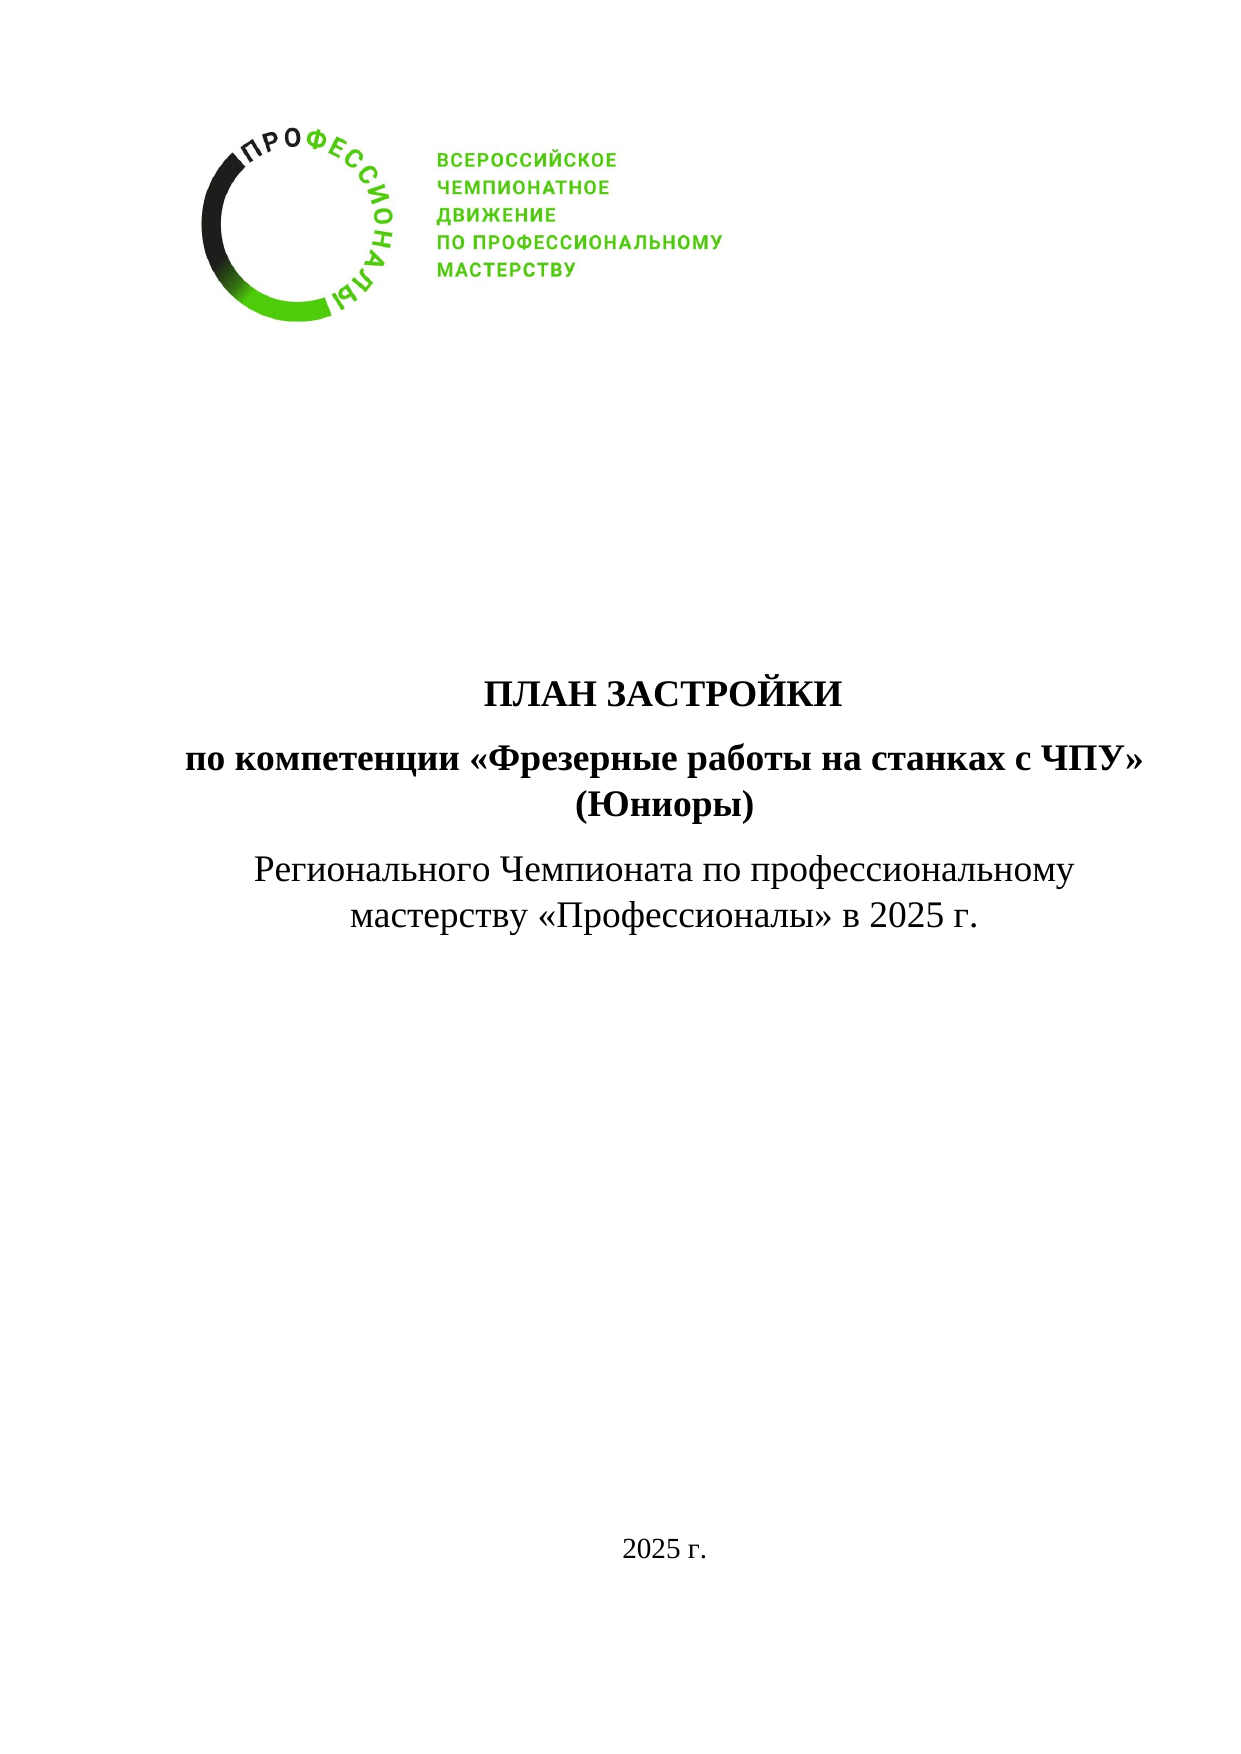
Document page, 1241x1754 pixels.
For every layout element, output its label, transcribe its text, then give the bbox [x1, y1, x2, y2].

text Регионального Чемпионата по профессиональному мастерству «Профессионалы» в 2025 г. 2025 г. [185, 846, 1144, 1564]
text по компетенции «Фрезерные работы на станках с ЧПУ» (Юниоры) [185, 735, 1144, 825]
text ПЛАН ЗАСТРОЙКИ [185, 671, 1141, 714]
picture [188, 118, 731, 330]
